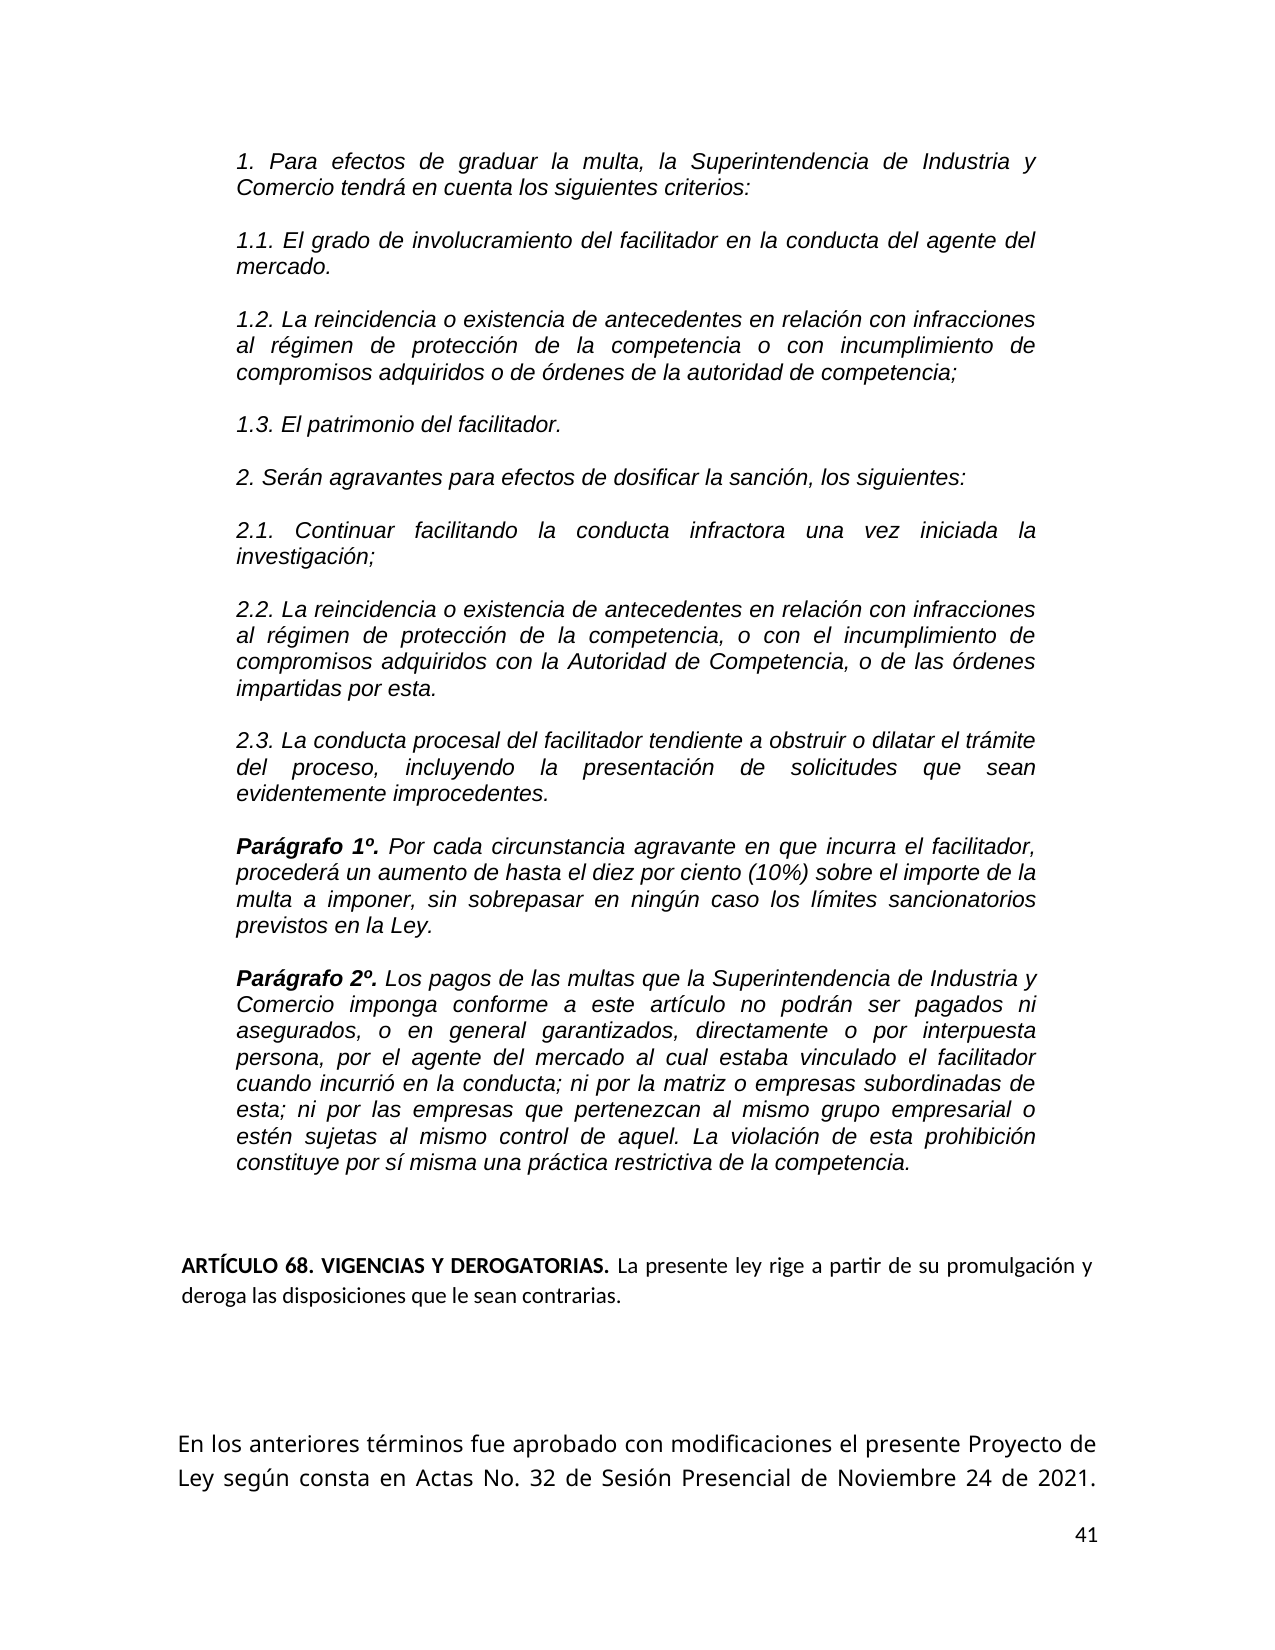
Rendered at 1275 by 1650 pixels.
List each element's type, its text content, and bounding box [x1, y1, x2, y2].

text 1.2. La reincidencia o existencia de antecedentes en relación con infracciones al régimen de protección de la competencia o con incumplimiento de compromisos adquiridos o de órdenes de la autoridad de competencia; [236, 306, 1039, 385]
text 1.1. El grado de involucramiento del facilitador en la conducta del agente del mercado. [236, 227, 1039, 279]
text Parágrafo 2º. Los pagos de las multas que la Superintendencia de Industria y Comercio imponga conforme a este artículo no podrán ser pagados ni asegurados, o en general garantizados, directamente o por interpuesta persona, por el agente del mercado al cual estaba vinculado el facilitador cuando incurrió en la conducta; ni por la matriz o empresas subordinadas de esta; ni por las empresas que pertenezcan al mismo grupo empresarial o estén sujetas al mismo control de aquel. La violación de esta prohibición constituye por sí misma una práctica restrictiva de la competencia. [236, 964, 1039, 1175]
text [177, 1428, 1098, 1493]
text 2. Serán agravantes para efectos de dosificar la sanción, los siguientes: [236, 464, 1039, 490]
text Parágrafo 1º. Por cada circunstancia agravante en que incurra el facilitador, procederá un aumento de hasta el diez por ciento (10%) sobre el importe de la multa a imponer, sin sobrepasar en ningún caso los límites sancionatorios previstos en la Ley. [236, 833, 1039, 938]
text 1. Para efectos de graduar la multa, la Superintendencia de Industria y Comercio tendrá en cuenta los siguientes criterios: [236, 148, 1039, 200]
text 2.1. Continuar facilitando la conducta infractora una vez iniciada la investigación; [236, 517, 1039, 569]
text 2.2. La reincidencia o existencia de antecedentes en relación con infracciones al régimen de protección de la competencia, o con el incumplimiento de compromisos adquiridos con la Autoridad de Competencia, o de las órdenes impartidas por esta. [236, 596, 1039, 701]
text ARTÍCULO 68. VIGENCIAS Y DEROGATORIAS. La presente ley rige a partir de su promulgación y deroga las disposiciones que le sean contrarias. [181, 1251, 1094, 1309]
text 1.3. El patrimonio del facilitador. [236, 411, 1039, 437]
text 2.3. La conducta procesal del facilitador tendiente a obstruir o dilatar el trámite del proceso, incluyendo la presentación de solicitudes que sean evidentemente improcedentes. [236, 727, 1039, 806]
